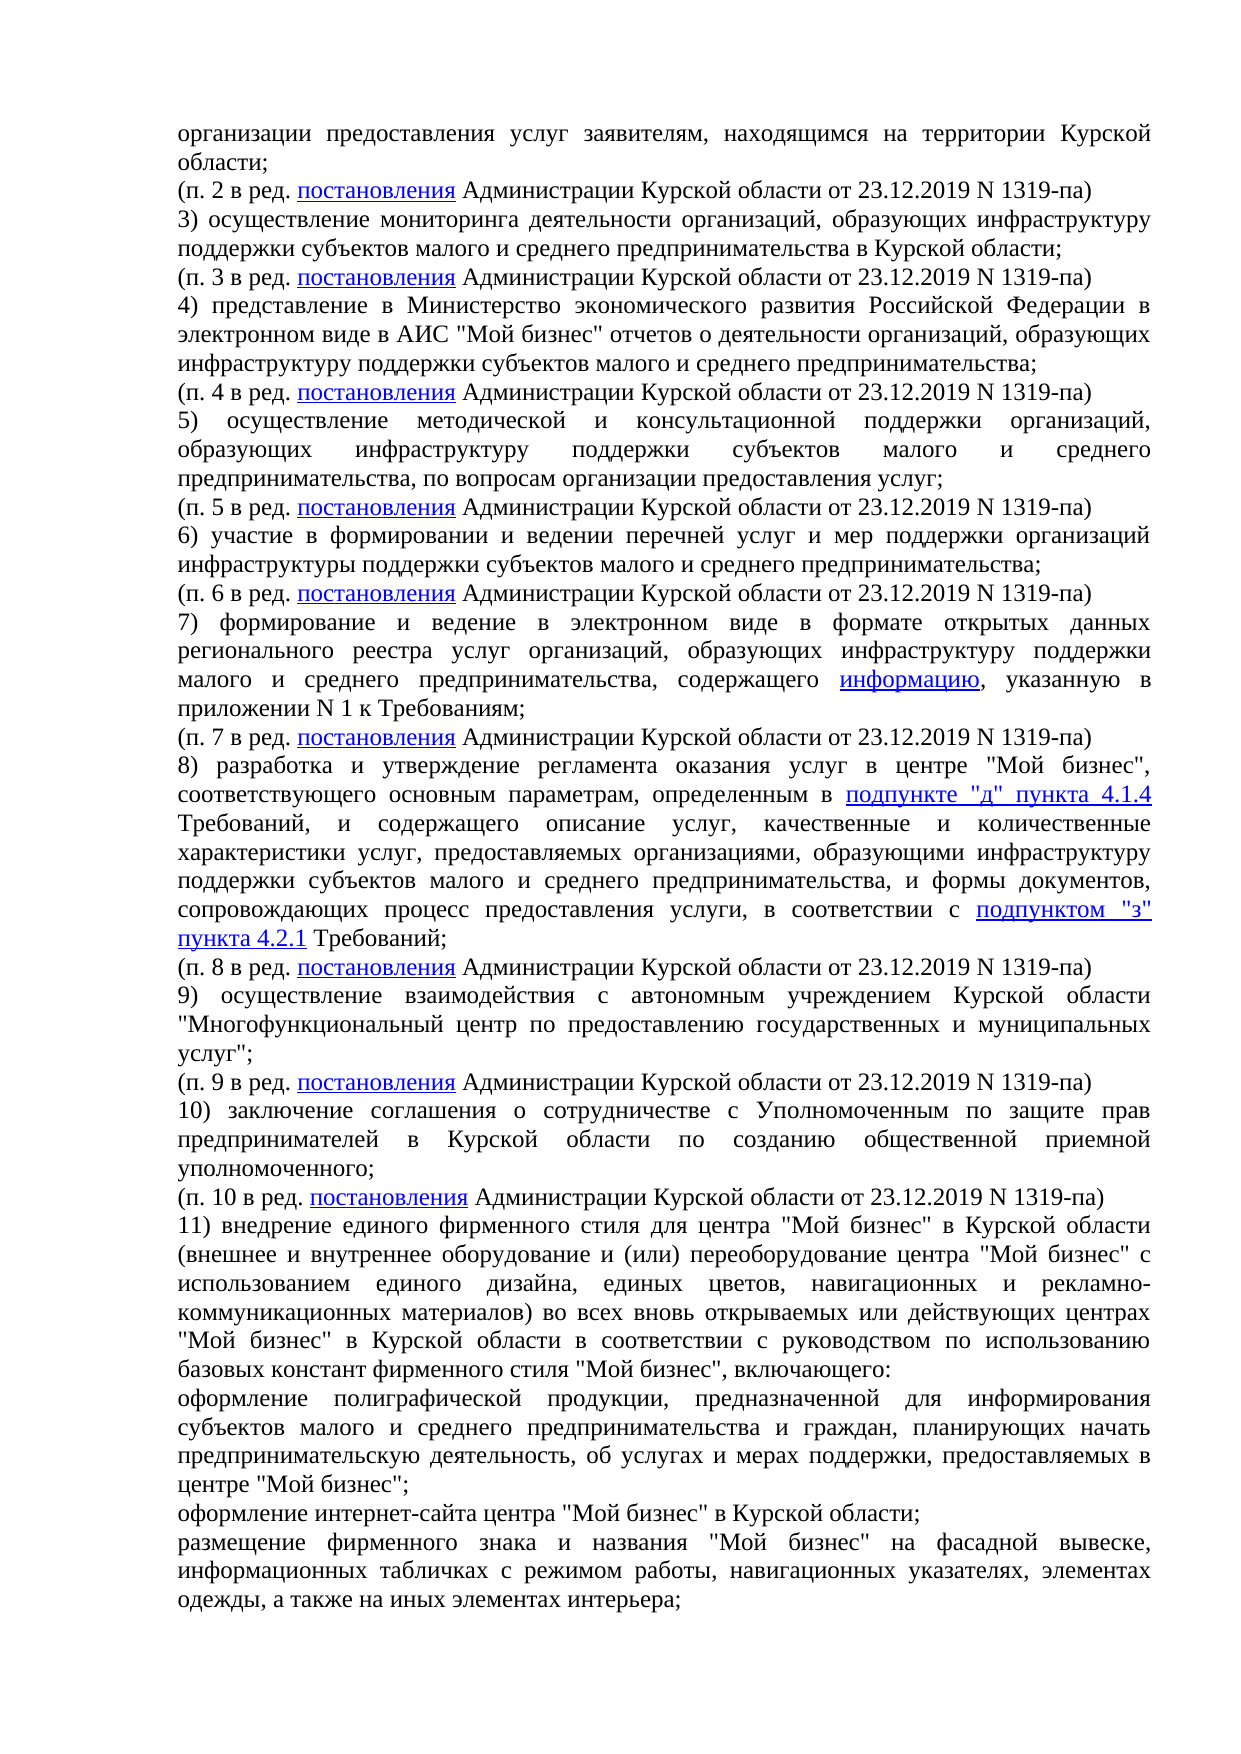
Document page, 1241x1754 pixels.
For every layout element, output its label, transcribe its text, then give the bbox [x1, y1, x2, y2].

text 11) внедрение единого фирменного стиля для центра "Мой бизнес" в Курской области (внешнее и внутреннее оборудование и (или) переоборудование центра "Мой бизнес" с использованием единого дизайна, единых цветов, навигационных и рекламно-коммуникационных материалов) во всех вновь открываемых или действующих центрах "Мой бизнес" в Курской области в соответствии с руководством по использованию базовых констант фирменного стиля "Мой бизнес", включающего: [177, 1211, 1152, 1383]
text (п. 3 в ред. постановления Администрации Курской области от 23.12.2019 N 1319-па) [177, 262, 1152, 291]
text 8) разработка и утверждение регламента оказания услуг в центре "Мой бизнес", соответствующего основным параметрам, определенным в подпункте "д" пункта 4.1.4 Требований, и содержащего описание услуг, качественные и количественные характеристики услуг, предоставляемых организациями, образующими инфраструктуру поддержки субъектов малого и среднего предпринимательства, и формы документов, сопровождающих процесс предоставления услуги, в соответствии с подпунктом "з" пункта 4.2.1 Требований; [177, 751, 1152, 952]
text (п. 9 в ред. постановления Администрации Курской области от 23.12.2019 N 1319-па) [177, 1067, 1152, 1096]
text (п. 8 в ред. постановления Администрации Курской области от 23.12.2019 N 1319-па) [177, 952, 1152, 981]
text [177, 118, 1152, 176]
text 4) представление в Министерство экономического развития Российской Федерации в электронном виде в АИС "Мой бизнес" отчетов о деятельности организаций, образующих инфраструктуру поддержки субъектов малого и среднего предпринимательства; [177, 291, 1152, 377]
text (п. 6 в ред. постановления Администрации Курской области от 23.12.2019 N 1319-па) [177, 578, 1152, 607]
text 5) осуществление методической и консультационной поддержки организаций, образующих инфраструктуру поддержки субъектов малого и среднего предпринимательства, по вопросам организации предоставления услуг; [177, 406, 1152, 492]
text оформление полиграфической продукции, предназначенной для информирования субъектов малого и среднего предпринимательства и граждан, планирующих начать предпринимательскую деятельность, об услугах и мерах поддержки, предоставляемых в центре "Мой бизнес"; [177, 1383, 1152, 1498]
text (п. 10 в ред. постановления Администрации Курской области от 23.12.2019 N 1319-па) [177, 1182, 1152, 1211]
text 3) осуществление мониторинга деятельности организаций, образующих инфраструктуру поддержки субъектов малого и среднего предпринимательства в Курской области; [177, 204, 1152, 262]
text (п. 2 в ред. постановления Администрации Курской области от 23.12.2019 N 1319-па) [177, 176, 1152, 204]
text (п. 7 в ред. постановления Администрации Курской области от 23.12.2019 N 1319-па) [177, 722, 1152, 751]
text размещение фирменного знака и названия "Мой бизнес" на фасадной вывеске, информационных табличках с режимом работы, навигационных указателях, элементах одежды, а также на иных элементах интерьера; [177, 1527, 1152, 1613]
text 10) заключение соглашения о сотрудничестве с Уполномоченным по защите прав предпринимателей в Курской области по созданию общественной приемной уполномоченного; [177, 1096, 1152, 1182]
text 7) формирование и ведение в электронном виде в формате открытых данных регионального реестра услуг организаций, образующих инфраструктуру поддержки малого и среднего предпринимательства, содержащего информацию, указанную в приложении N 1 к Требованиям; [177, 607, 1152, 722]
text 6) участие в формировании и ведении перечней услуг и мер поддержки организаций инфраструктуры поддержки субъектов малого и среднего предпринимательства; [177, 521, 1152, 578]
text (п. 4 в ред. постановления Администрации Курской области от 23.12.2019 N 1319-па) [177, 377, 1152, 406]
text оформление интернет-сайта центра "Мой бизнес" в Курской области; [177, 1498, 1152, 1527]
text (п. 5 в ред. постановления Администрации Курской области от 23.12.2019 N 1319-па) [177, 492, 1152, 521]
text 9) осуществление взаимодействия с автономным учреждением Курской области "Многофункциональный центр по предоставлению государственных и муниципальных услуг"; [177, 981, 1152, 1067]
